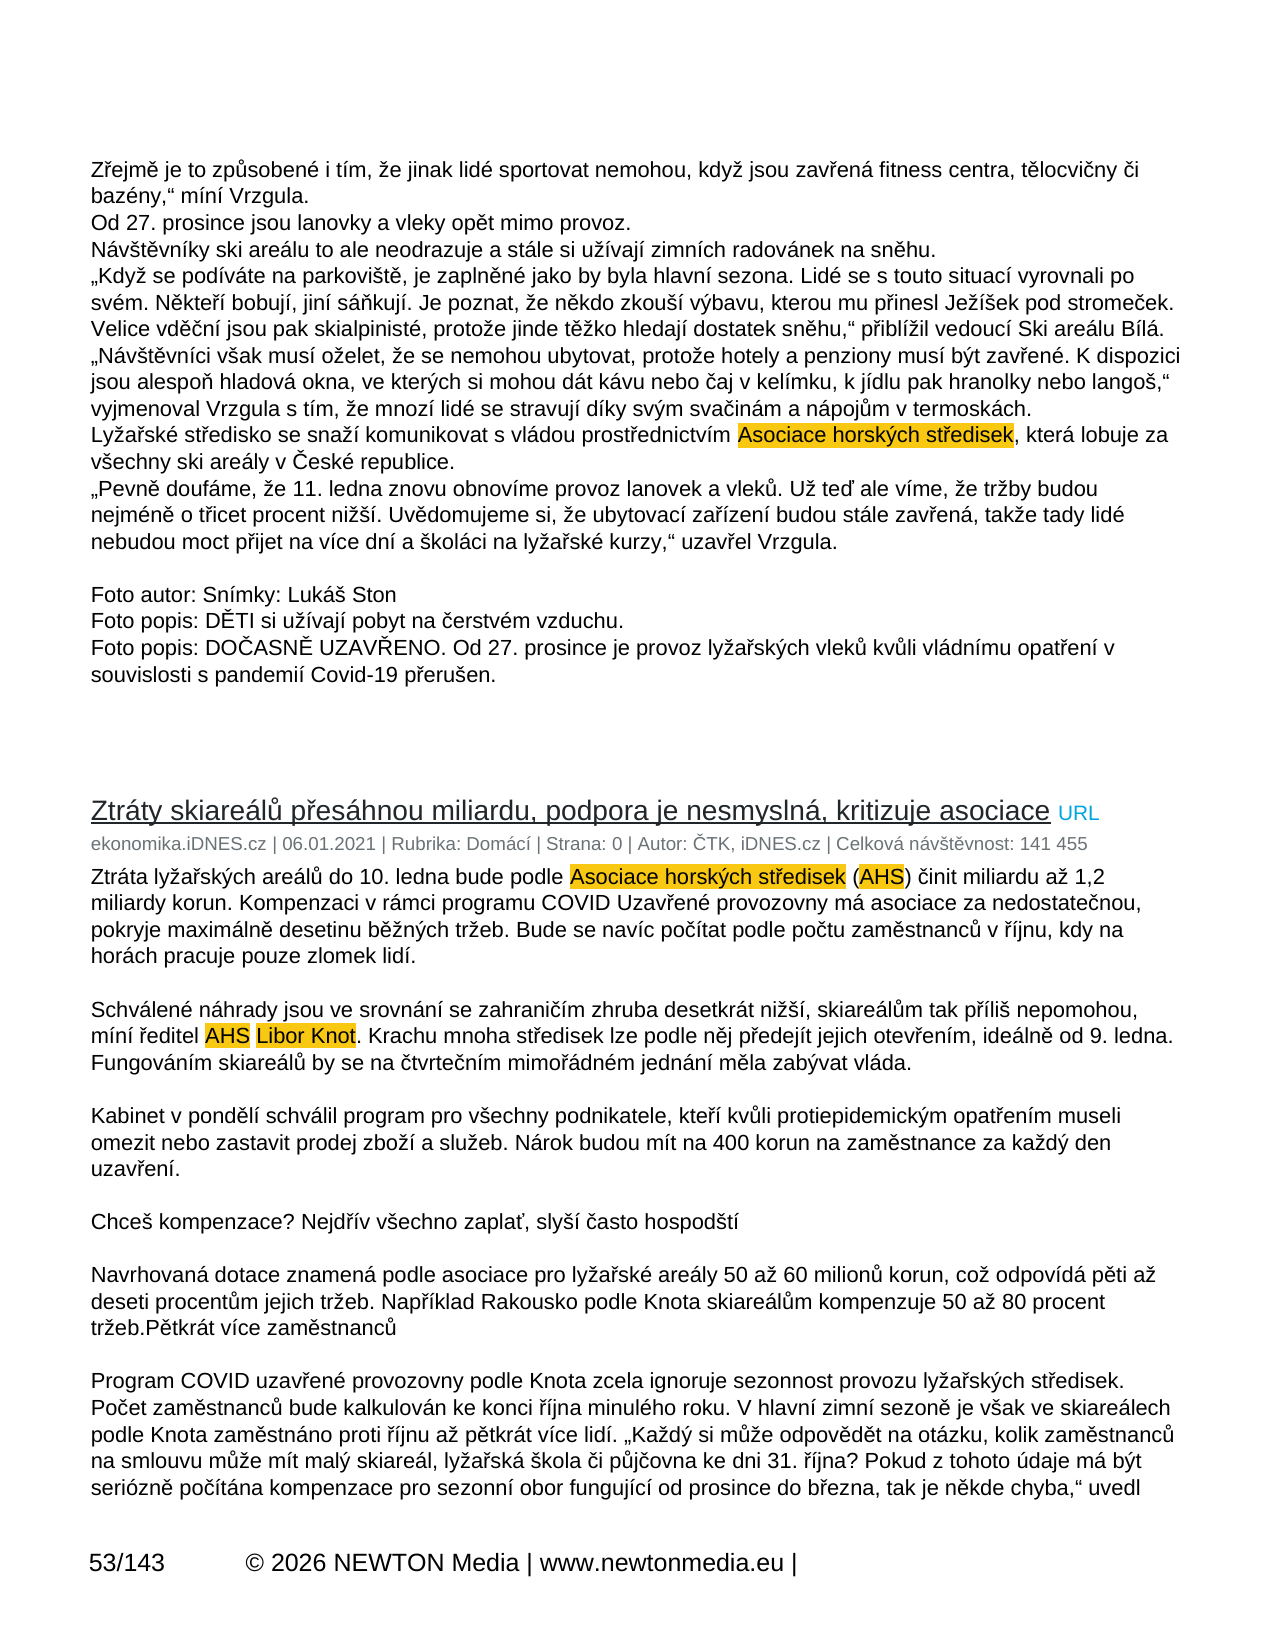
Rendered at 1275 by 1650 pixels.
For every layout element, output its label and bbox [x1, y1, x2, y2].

table_header [89, 148, 1186, 1500]
